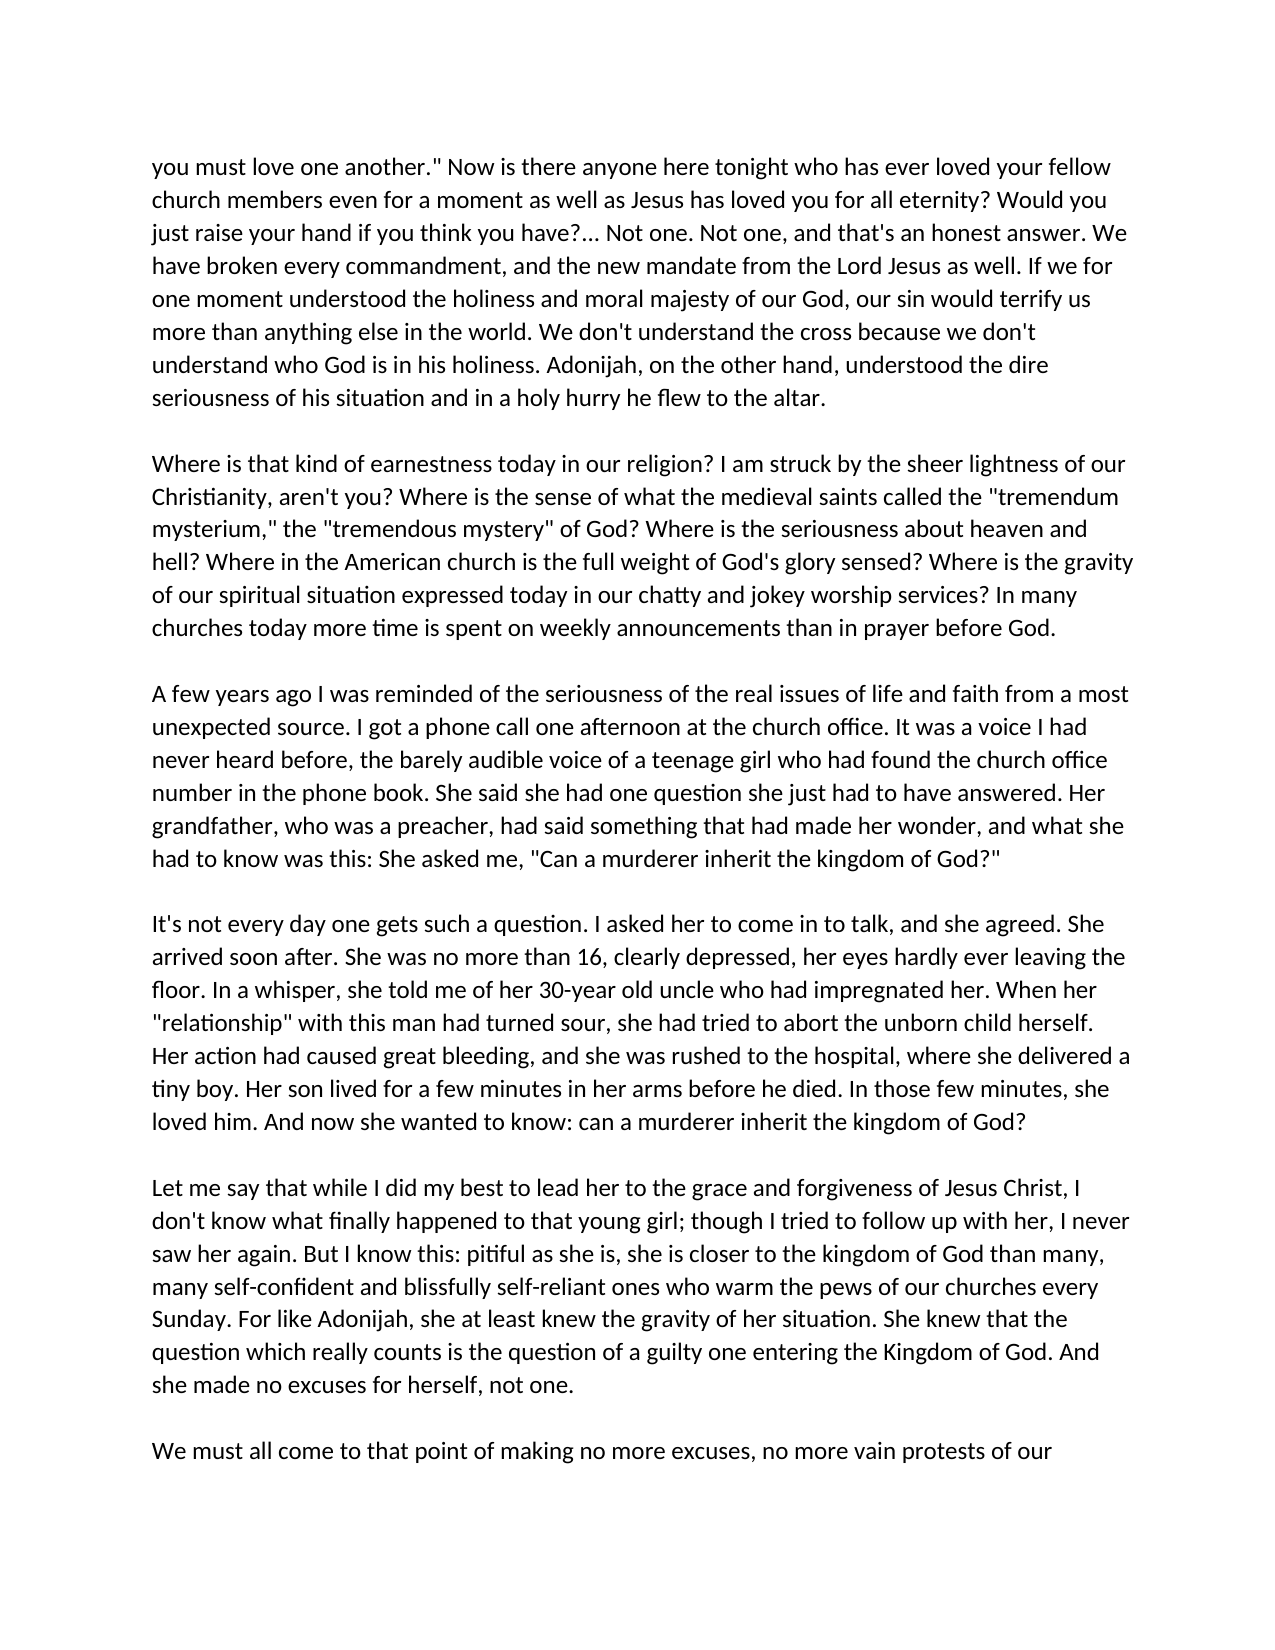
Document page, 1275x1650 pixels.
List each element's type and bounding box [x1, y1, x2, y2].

table_header [150, 150, 1136, 1467]
